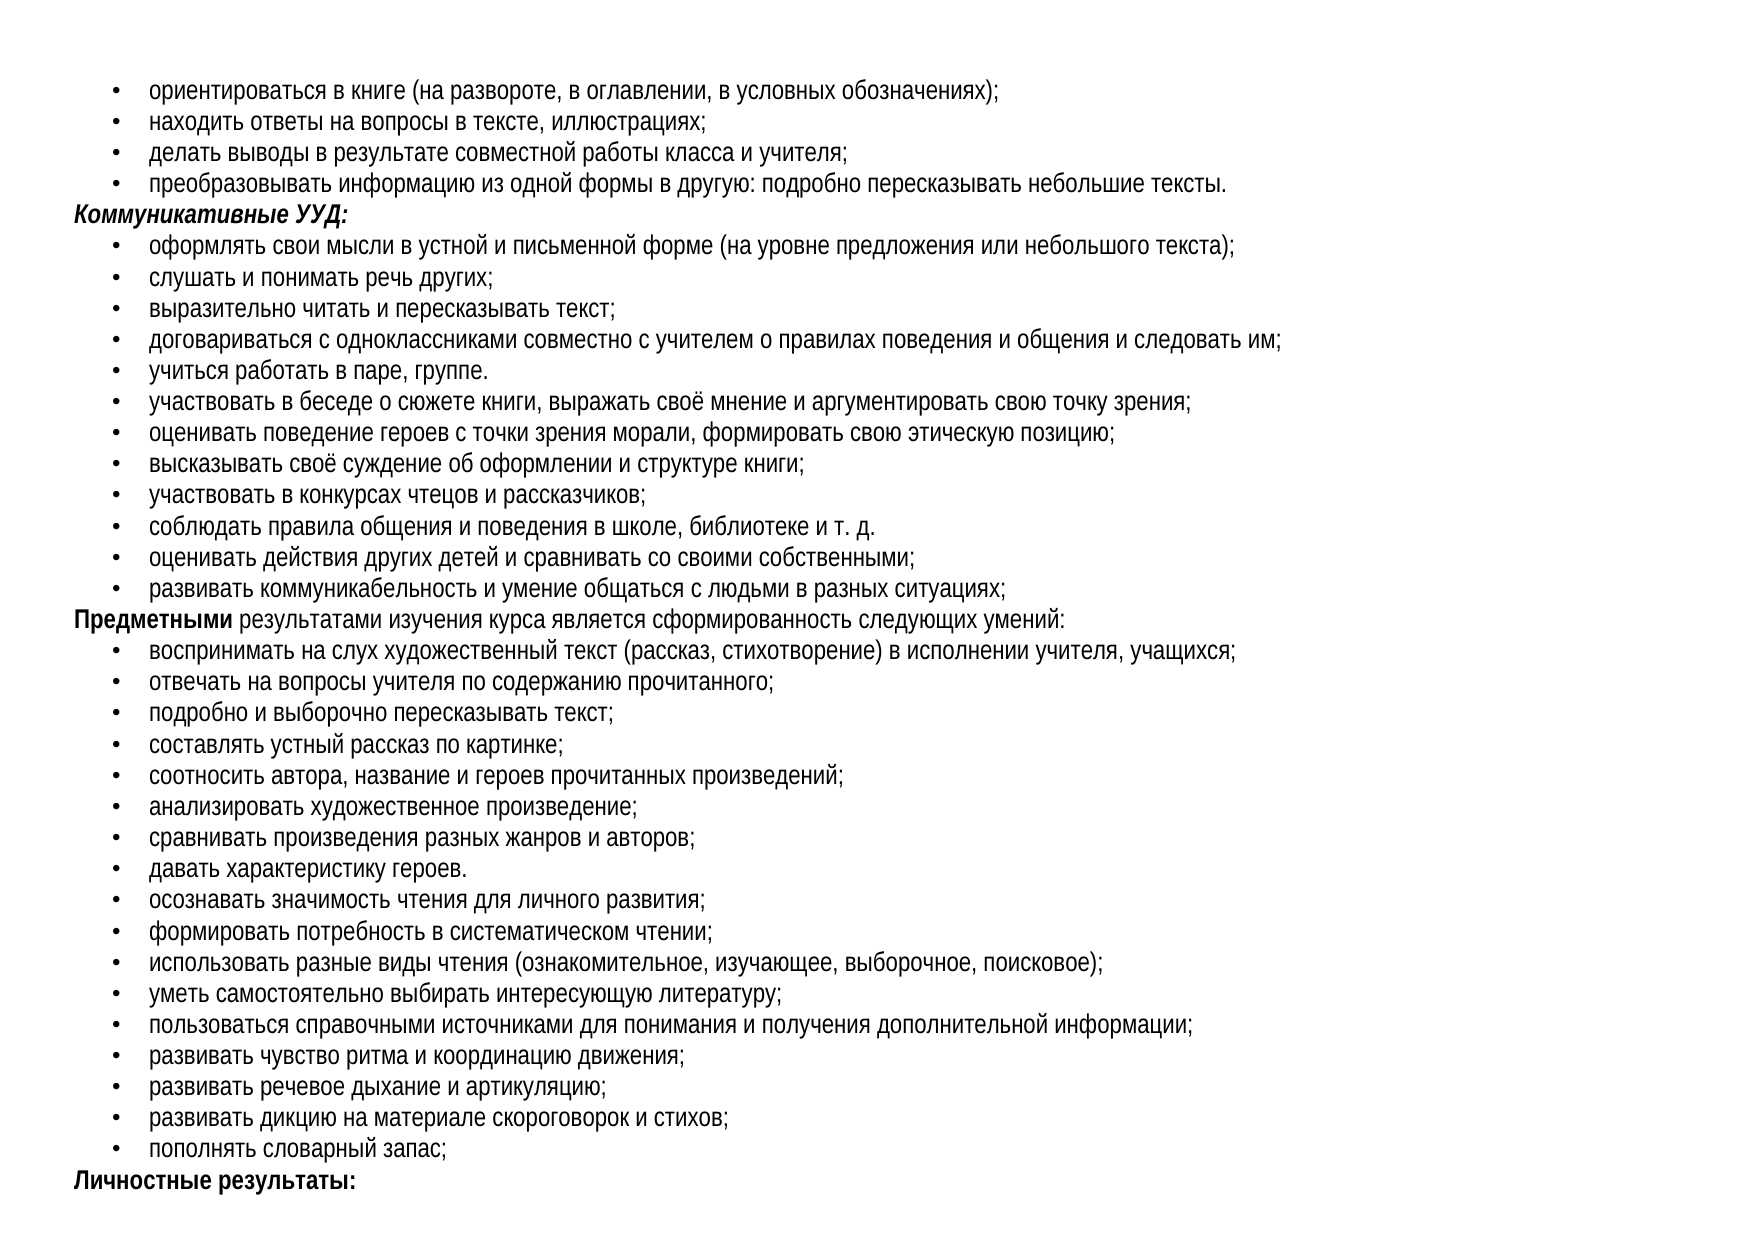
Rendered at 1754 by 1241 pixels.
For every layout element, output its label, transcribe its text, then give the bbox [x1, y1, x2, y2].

list оценивать действия других детей и сравнивать со своими собственными; [111, 541, 1724, 572]
list воспринимать на слух художественный текст (рассказ, стихотворение) в исполнении учителя, учащихся; [111, 634, 1724, 665]
list оценивать поведение героев с точки зрения морали, формировать свою этическую позицию; [111, 416, 1724, 447]
list давать характеристику героев. [111, 852, 1724, 883]
list развивать речевое дыхание и артикуляцию; [111, 1070, 1724, 1101]
list находить ответы на вопросы в тексте, иллюстрациях; [111, 105, 1724, 136]
list участвовать в конкурсах чтецов и рассказчиков; [111, 479, 1724, 510]
list уметь самостоятельно выбирать интересующую литературу; [111, 977, 1724, 1008]
list пополнять словарный запас; [111, 1133, 1724, 1164]
list делать выводы в результате совместной работы класса и учителя; [111, 136, 1724, 167]
text Коммуникативные УУД: [74, 198, 1724, 229]
list развивать дикцию на материале скороговорок и стихов; [111, 1101, 1724, 1133]
list высказывать своё суждение об оформлении и структуре книги; [111, 447, 1724, 479]
list развивать чувство ритма и координацию движения; [111, 1039, 1724, 1070]
list слушать и понимать речь других; [111, 261, 1724, 292]
list пользоваться справочными источниками для понимания и получения дополнительной информации; [111, 1008, 1724, 1039]
list договариваться с одноклассниками совместно с учителем о правилах поведения и общения и следовать им; [111, 323, 1724, 354]
list осознавать значимость чтения для личного развития; [111, 883, 1724, 914]
list соблюдать правила общения и поведения в школе, библиотеке и т. д. [111, 510, 1724, 541]
list отвечать на вопросы учителя по содержанию прочитанного; [111, 665, 1724, 697]
list подробно и выборочно пересказывать текст; [111, 697, 1724, 728]
list оформлять свои мысли в устной и письменной форме (на уровне предложения или небольшого текста); [111, 229, 1724, 261]
text Личностные результаты: [74, 1164, 1724, 1195]
list выразительно читать и пересказывать текст; [111, 292, 1724, 323]
list анализировать художественное произведение; [111, 790, 1724, 821]
list составлять устный рассказ по картинке; [111, 728, 1724, 759]
list соотносить автора, название и героев прочитанных произведений; [111, 759, 1724, 790]
list сравнивать произведения разных жанров и авторов; [111, 821, 1724, 852]
list ориентироваться в книге (на развороте, в оглавлении, в условных обозначениях); [111, 74, 1724, 105]
list учиться работать в паре, группе. [111, 354, 1724, 385]
list преобразовывать информацию из одной формы в другую: подробно пересказывать небольшие тексты. [111, 167, 1724, 198]
text Предметными результатами изучения курса является сформированность следующих умений: [74, 603, 1724, 634]
list формировать потребность в систематическом чтении; [111, 914, 1724, 946]
list участвовать в беседе о сюжете книги, выражать своё мнение и аргументировать свою точку зрения; [111, 385, 1724, 416]
list использовать разные виды чтения (ознакомительное, изучающее, выборочное, поисковое); [111, 946, 1724, 977]
list развивать коммуникабельность и умение общаться с людьми в разных ситуациях; [111, 572, 1724, 603]
